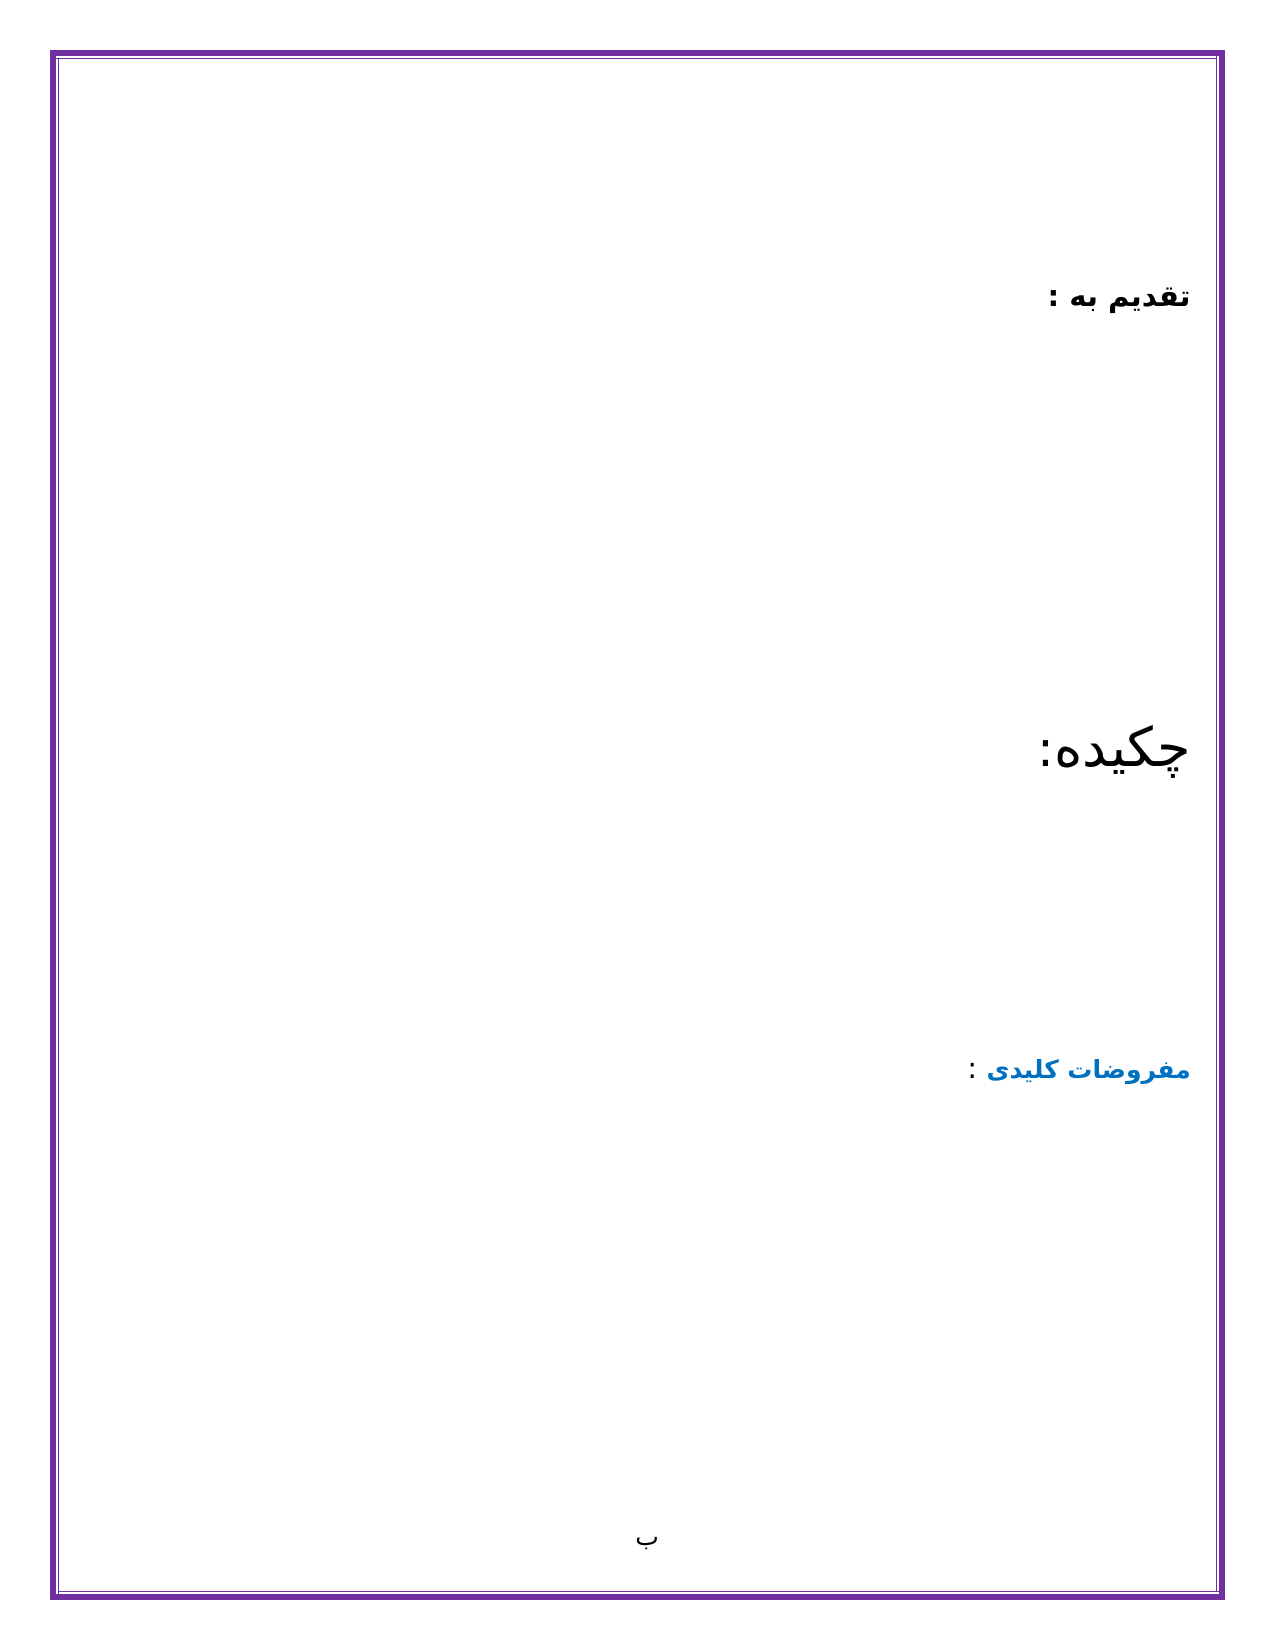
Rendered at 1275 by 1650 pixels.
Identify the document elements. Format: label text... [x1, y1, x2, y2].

text تقدیم به : [103, 279, 1191, 313]
text مفروضات کلیدی : [103, 1052, 1191, 1086]
text چکیده: [103, 716, 1191, 779]
